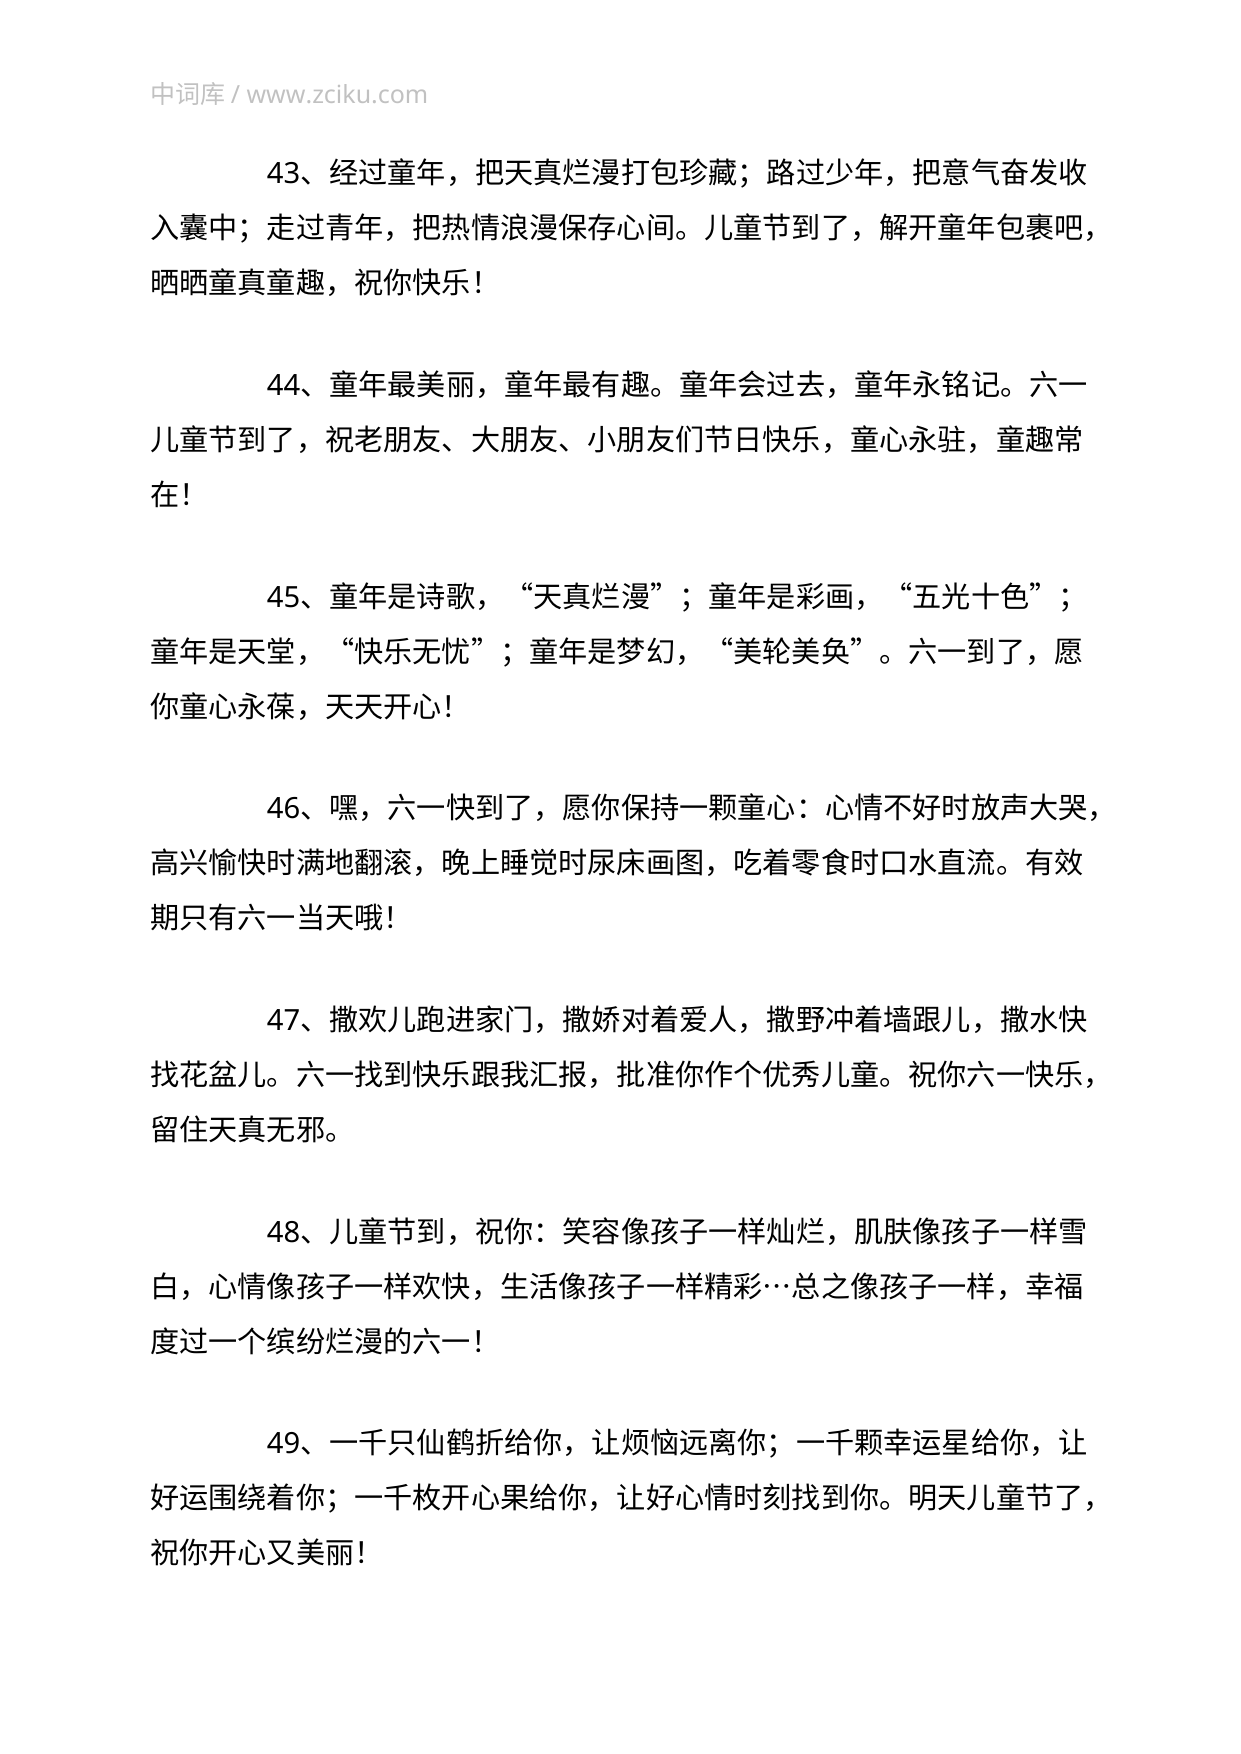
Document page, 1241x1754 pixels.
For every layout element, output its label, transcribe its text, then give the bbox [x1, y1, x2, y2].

text 47、撒欢儿跑进家门，撒娇对着爱人，撒野冲着墙跟儿，撒水快找花盆儿。六一找到快乐跟我汇报，批准你作个优秀儿童。祝你六一快乐，留住天真无邪。 [150, 997, 1090, 1149]
text 48、儿童节到，祝你：笑容像孩子一样灿烂，肌肤像孩子一样雪白，心情像孩子一样欢快，生活像孩子一样精彩…总之像孩子一样，幸福度过一个缤纷烂漫的六一！ [150, 1208, 1090, 1361]
text 45、童年是诗歌，“天真烂漫”；童年是彩画，“五光十色”；童年是天堂，“快乐无忧”；童年是梦幻，“美轮美奂”。六一到了，愿你童心永葆，天天开心！ [150, 573, 1090, 726]
text 44、童年最美丽，童年最有趣。童年会过去，童年永铭记。六一儿童节到了，祝老朋友、大朋友、小朋友们节日快乐，童心永驻，童趣常在！ [150, 362, 1090, 514]
text 49、一千只仙鹤折给你，让烦恼远离你；一千颗幸运星给你，让好运围绕着你；一千枚开心果给你，让好心情时刻找到你。明天儿童节了，祝你开心又美丽！ [150, 1420, 1090, 1572]
text 46、嘿，六一快到了，愿你保持一颗童心：心情不好时放声大哭，高兴愉快时满地翻滚，晚上睡觉时尿床画图，吃着零食时口水直流。有效期只有六一当天哦！ [150, 785, 1090, 937]
text 43、经过童年，把天真烂漫打包珍藏；路过少年，把意气奋发收入囊中；走过青年，把热情浪漫保存心间。儿童节到了，解开童年包裹吧，晒晒童真童趣，祝你快乐！ [150, 150, 1090, 302]
